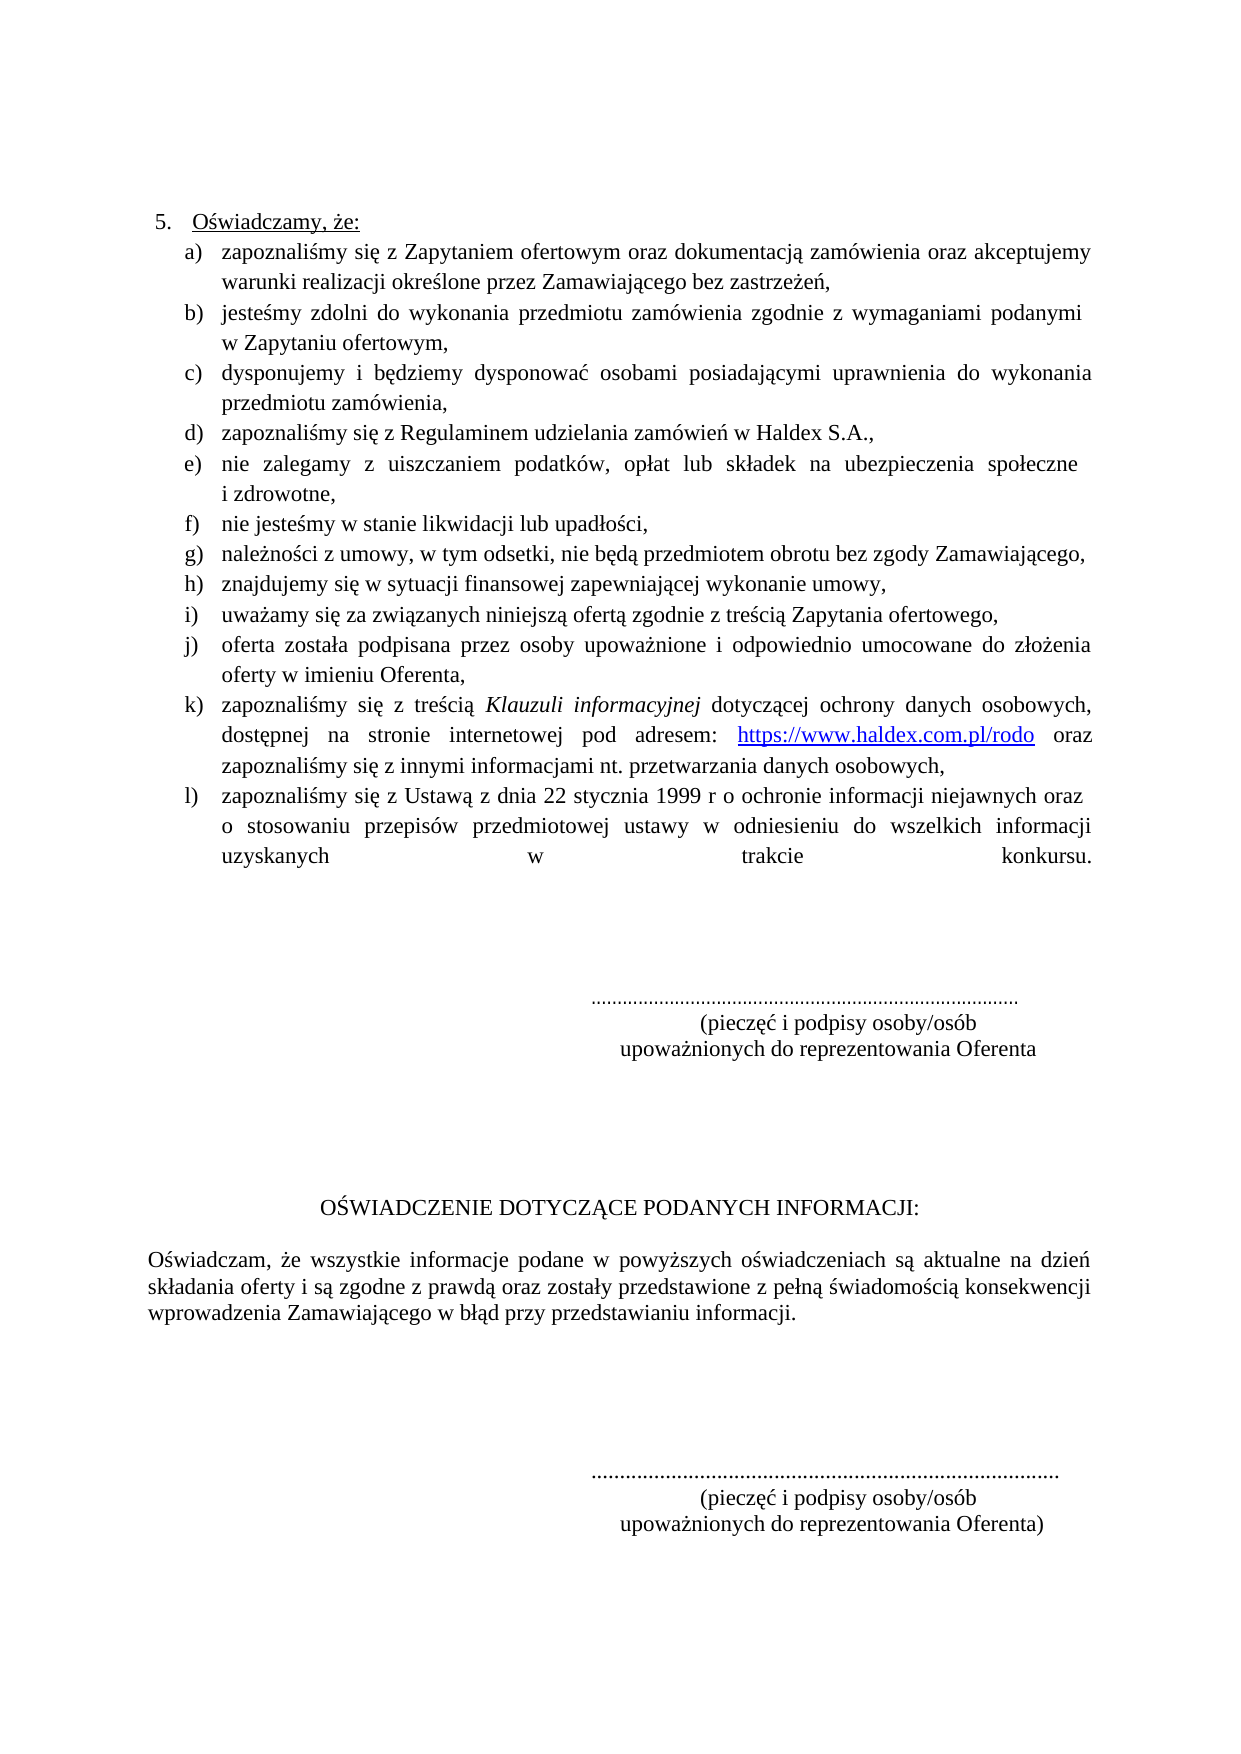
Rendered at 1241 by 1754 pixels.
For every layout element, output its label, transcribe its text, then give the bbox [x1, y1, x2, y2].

list należności z umowy, w tym odsetki, nie będą przedmiotem obrotu bez zgody Zamawiającego, [184, 540, 1093, 567]
text .................................................................................. [591, 983, 1093, 1009]
text Oświadczam, że wszystkie informacje podane w powyższych oświadczeniach są aktualne na dzień składania oferty i są zgodne z prawdą oraz zostały przedstawione z pełną świadomością konsekwencji wprowadzenia Zamawiającego w błąd przy przedstawianiu informacji. [148, 1246, 1093, 1325]
list nie zalegamy z uiszczaniem podatków, opłat lub składek na ubezpieczenia społeczne i zdrowotne, [184, 450, 1093, 506]
list jesteśmy zdolni do wykonania przedmiotu zamówienia zgodnie z wymaganiami podanymi w Zapytaniu ofertowym, [184, 299, 1093, 355]
list dysponujemy i będziemy dysponować osobami posiadającymi uprawnienia do wykonania przedmiotu zamówienia, [184, 359, 1093, 416]
list nie jesteśmy w stanie likwidacji lub upadłości, [184, 510, 1093, 536]
list zapoznaliśmy się z treścią Klauzuli informacyjnej dotyczącej ochrony danych osobowych, dostępnej na stronie internetowej pod adresem: https://www.haldex.com.pl/rodo oraz zapoznaliśmy się z innymi informacjami nt. przetwarzania danych osobowych, [184, 691, 1093, 778]
text .................................................................................. [591, 1457, 1093, 1483]
list Oświadczamy, że: [154, 208, 1093, 234]
list zapoznaliśmy się z Regulaminem udzielania zamówień w Haldex S.A., [184, 419, 1093, 446]
list zapoznaliśmy się z Zapytaniem ofertowym oraz dokumentacją zamówienia oraz akceptujemy warunki realizacji określone przez Zamawiającego bez zastrzeżeń, [184, 238, 1093, 295]
text (pieczęć i podpisy osoby/osób upoważnionych do reprezentowania Oferenta [591, 1009, 1093, 1062]
text (pieczęć i podpisy osoby/osób upoważnionych do reprezentowania Oferenta) [591, 1483, 1093, 1536]
text OŚWIADCZENIE DOTYCZĄCE PODANYCH INFORMACJI: [148, 1194, 1093, 1220]
list zapoznaliśmy się z Ustawą z dnia 22 stycznia 1999 r o ochronie informacji niejawnych oraz o stosowaniu przepisów przedmiotowej ustawy w odniesieniu do wszelkich informacji uzyskanych w trakcie konkursu. [184, 782, 1093, 901]
list oferta została podpisana przez osoby upoważnione i odpowiednio umocowane do złożenia oferty w imieniu Oferenta, [184, 631, 1093, 687]
list znajdujemy się w sytuacji finansowej zapewniającej wykonanie umowy, [184, 571, 1093, 597]
list uważamy się za związanych niniejszą ofertą zgodnie z treścią Zapytania ofertowego, [184, 601, 1093, 627]
